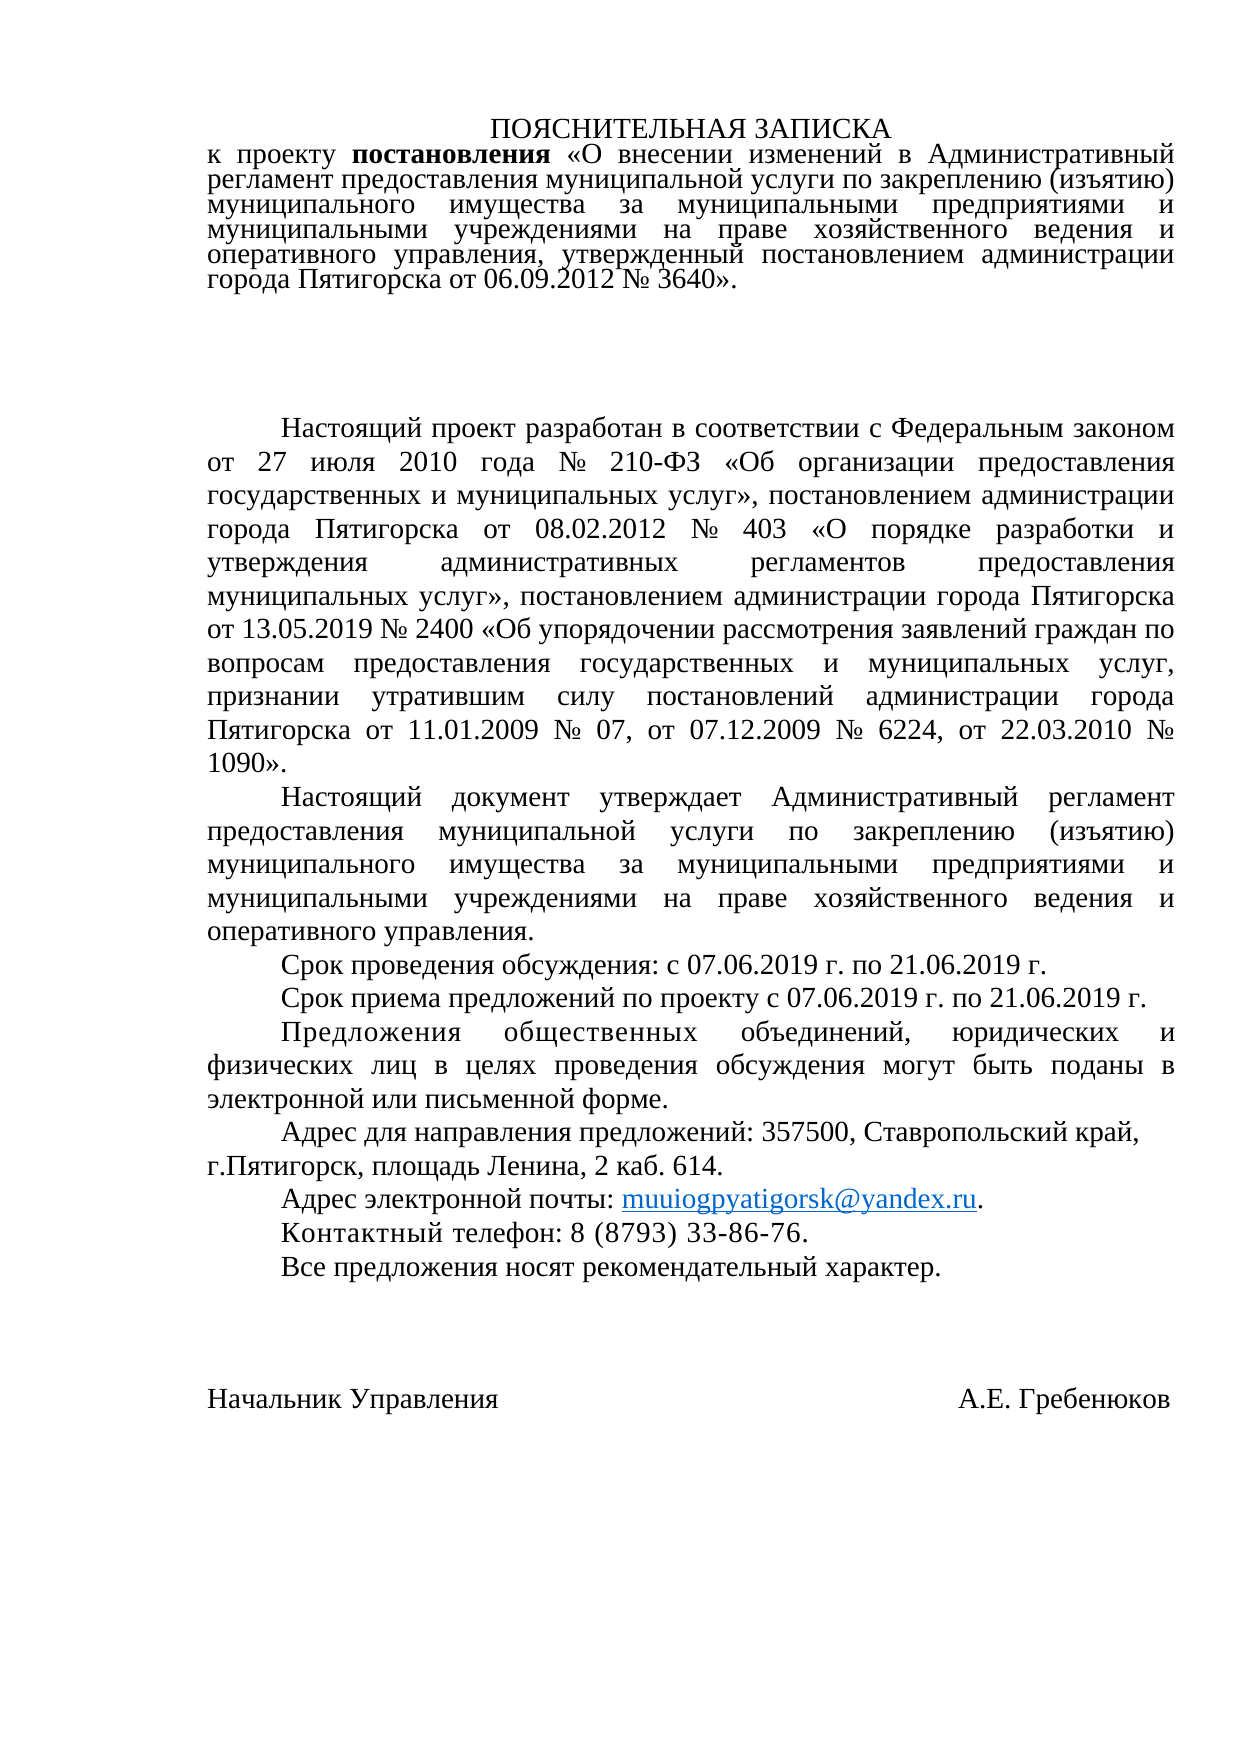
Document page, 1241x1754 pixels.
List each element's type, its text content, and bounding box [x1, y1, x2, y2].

text Настоящий документ утверждает Административный регламент предоставления муниципальной услуги по закреплению (изъятию) муниципального имущества за муниципальными предприятиями и муниципальными учреждениями на праве хозяйственного ведения и оперативного управления. [207, 779, 1175, 947]
text Настоящий проект разработан в соответствии с Федеральным законом от 27 июля 2010 года № 210-ФЗ «Об организации предоставления государственных и муниципальных услуг», постановлением администрации города Пятигорска от 08.02.2012 № 403 «О порядке разработки и утверждения административных регламентов предоставления муниципальных услуг», постановлением администрации города Пятигорска от 13.05.2019 № 2400 «Об упорядочении рассмотрения заявлений граждан по вопросам предоставления государственных и муниципальных услуг, признании утратившим силу постановлений администрации города Пятигорска от 11.01.2009 № 07, от 07.12.2009 № 6224, от 22.03.2010 № 1090». [207, 410, 1175, 779]
text Срок приема предложений по проекту с 07.06.2019 г. по 21.06.2019 г. [207, 980, 1175, 1014]
text Адрес для направления предложений: 357500, Ставропольский край, [207, 1114, 1175, 1148]
text ПОЯСНИТЕЛЬНАЯ ЗАПИСКА [207, 118, 1175, 143]
text Предложения общественных объединений, юридических и физических лиц в целях проведения обсуждения могут быть поданы в электронной или письменной форме. [207, 1014, 1175, 1114]
text Начальник Управления А.Е. Гребенюков [207, 1381, 1175, 1415]
text г.Пятигорск, площадь Ленина, 2 каб. 614. [207, 1148, 1175, 1182]
text Все предложения носят рекомендательный характер. [207, 1249, 1175, 1282]
text к проекту постановления «О внесении изменений в Административный регламент предоставления муниципальной услуги по закреплению (изъятию) муниципального имущества за муниципальными предприятиями и муниципальными учреждениями на праве хозяйственного ведения и оперативного управления, утвержденный постановлением администрации города Пятигорска от 06.09.2012 № 3640». [207, 143, 1175, 293]
text Контактный телефон: 8 (8793) 33-86-76. [207, 1215, 1175, 1249]
text Срок проведения обсуждения: с 07.06.2019 г. по 21.06.2019 г. [207, 947, 1175, 980]
text Адрес электронной почты: muuiogpyatigorsk@yandex.ru. [207, 1182, 1175, 1215]
